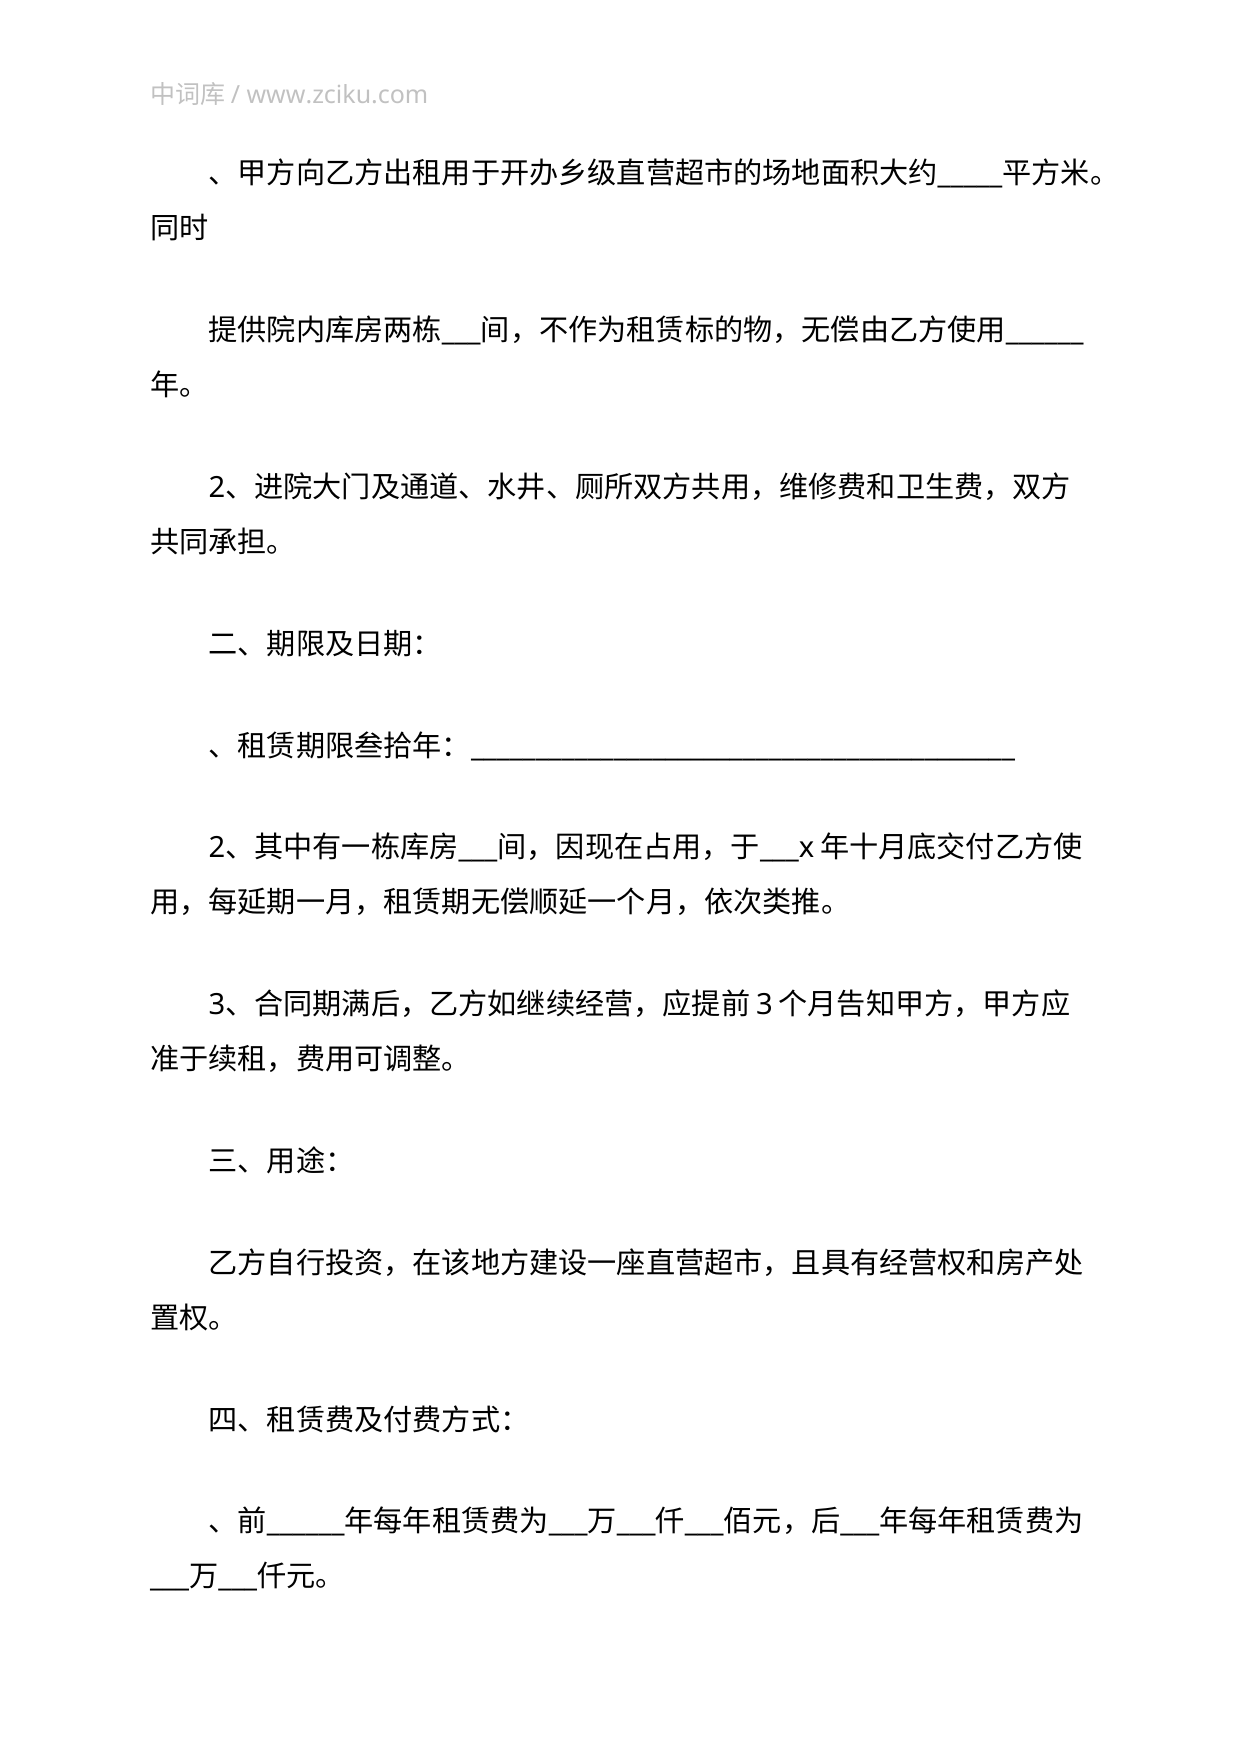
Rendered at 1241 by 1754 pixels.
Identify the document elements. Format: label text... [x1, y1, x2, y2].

text 2、其中有一栋库房___间，因现在占用，于___x年十月底交付乙方使用，每延期一月，租赁期无偿顺延一个月，依次类推。 [150, 824, 1090, 921]
text 乙方自行投资，在该地方建设一座直营超市，且具有经营权和房产处置权。 [150, 1239, 1090, 1337]
text 三、用途： [150, 1138, 1090, 1180]
text 、前______年每年租赁费为___万___仟___佰元，后___年每年租赁费为___万___仟元。 [150, 1498, 1090, 1595]
text 、甲方向乙方出租用于开办乡级直营超市的场地面积大约_____平方米。同时 [150, 150, 1090, 247]
text 3、合同期满后，乙方如继续经营，应提前3个月告知甲方，甲方应准于续租，费用可调整。 [150, 981, 1090, 1078]
text 二、期限及日期： [150, 620, 1090, 663]
text 2、进院大门及通道、水井、厕所双方共用，维修费和卫生费，双方共同承担。 [150, 463, 1090, 561]
text 、租赁期限叁拾年：__________________________________________ [150, 722, 1090, 764]
text 提供院内库房两栋___间，不作为租赁标的物，无偿由乙方使用______年。 [150, 307, 1090, 404]
text 四、租赁费及付费方式： [150, 1396, 1090, 1438]
